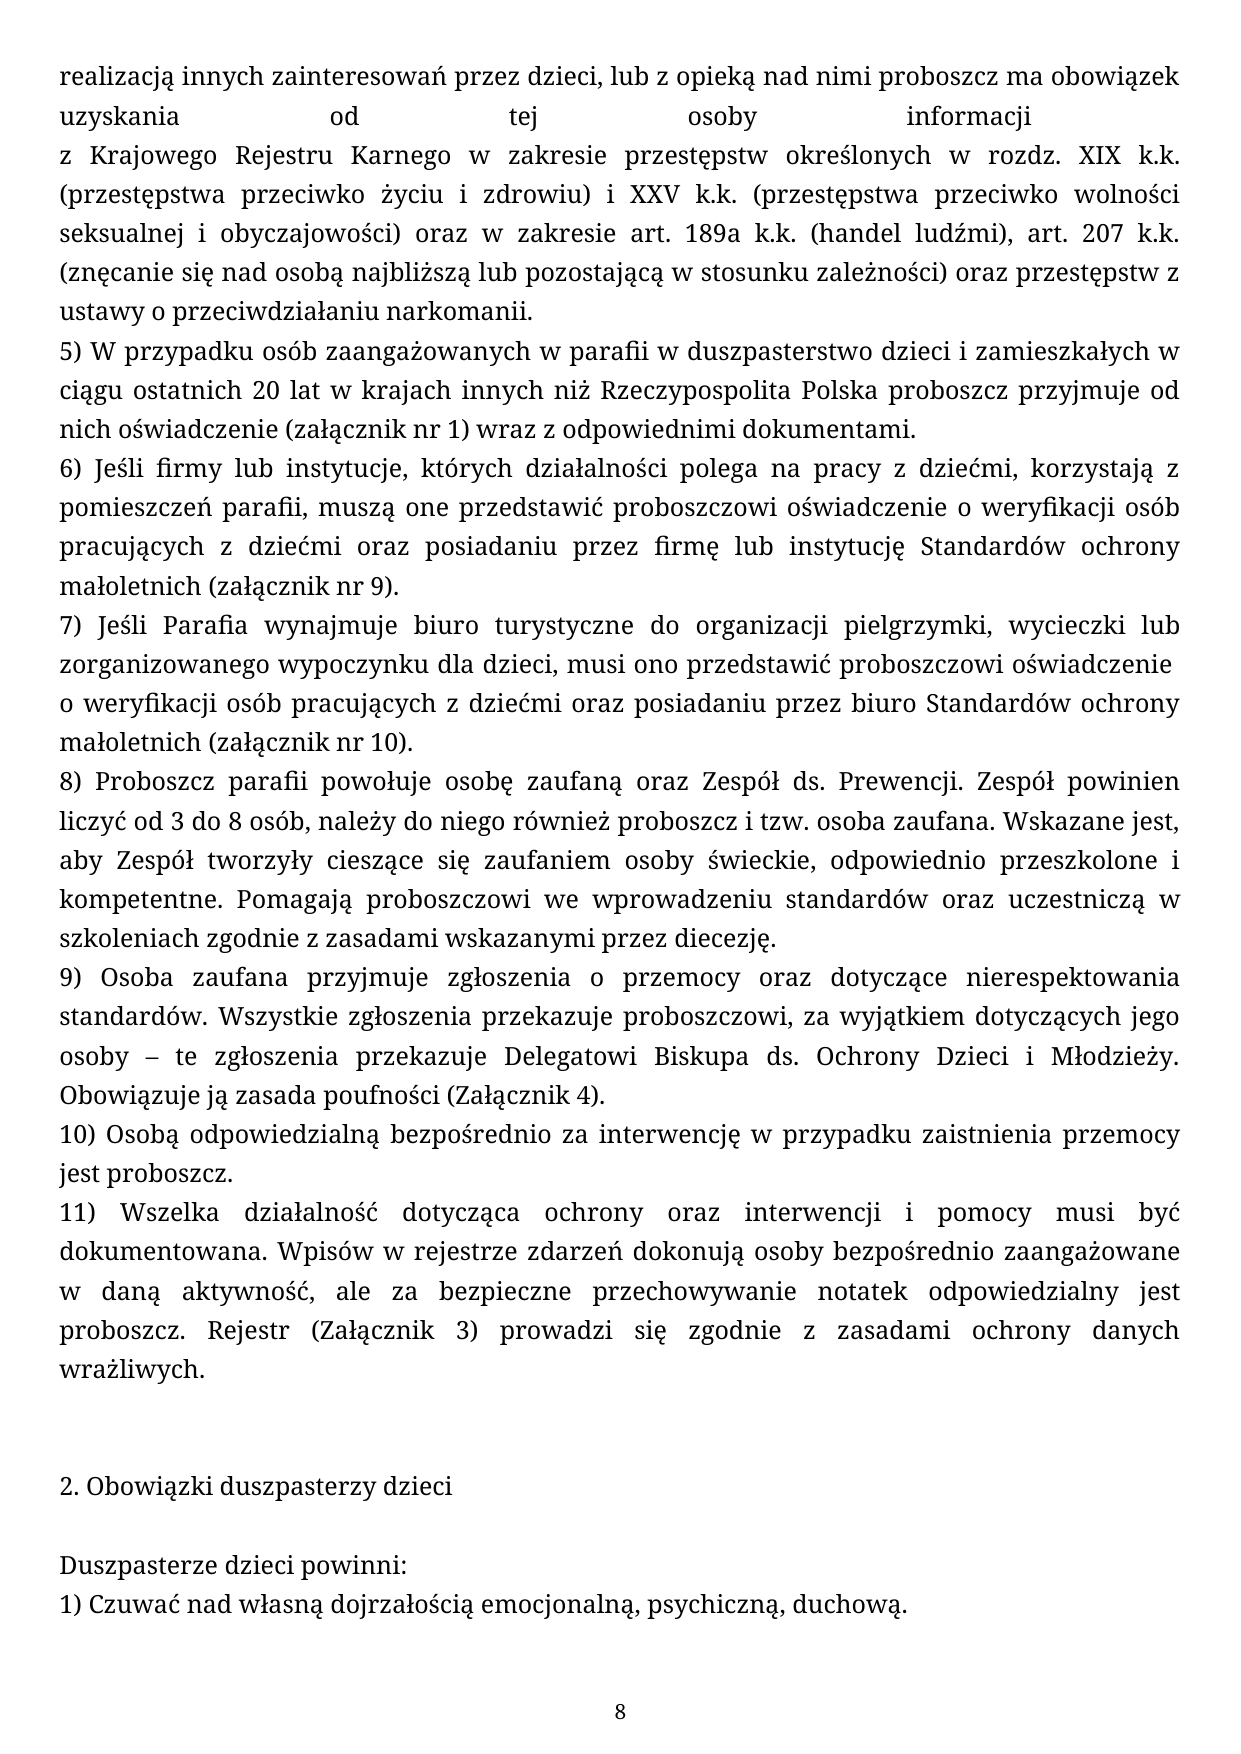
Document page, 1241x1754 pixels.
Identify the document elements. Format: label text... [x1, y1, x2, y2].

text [59, 59, 1181, 328]
text 2. Obowiązki duszpasterzy dzieci [59, 1469, 1181, 1503]
text Duszpasterze dzieci powinni: [59, 1547, 1181, 1581]
text 8) Proboszcz parafii powołuje osobę zaufaną oraz Zespół ds. Prewencji. Zespół powinien liczyć od 3 do 8 osób, należy do niego również proboszcz i tzw. osoba zaufana. Wskazane jest, aby Zespół tworzyły cieszące się zaufaniem osoby świeckie, odpowiednio przeszkolone i kompetentne. Pomagają proboszczowi we wprowadzeniu standardów oraz uczestniczą w szkoleniach zgodnie z zasadami wskazanymi przez diecezję. [59, 764, 1181, 955]
text 10) Osobą odpowiedzialną bezpośrednio za interwencję w przypadku zaistnienia przemocy jest proboszcz. [59, 1117, 1181, 1190]
text 7) Jeśli Parafia wynajmuje biuro turystyczne do organizacji pielgrzymki, wycieczki lub zorganizowanego wypoczynku dla dzieci, musi ono przedstawić proboszczowi oświadczenie o weryfikacji osób pracujących z dziećmi oraz posiadaniu przez biuro Standardów ochrony małoletnich (załącznik nr 10). [59, 607, 1181, 759]
text 5) W przypadku osób zaangażowanych w parafii w duszpasterstwo dzieci i zamieszkałych w ciągu ostatnich 20 lat w krajach innych niż Rzeczypospolita Polska proboszcz przyjmuje od nich oświadczenie (załącznik nr 1) wraz z odpowiednimi dokumentami. [59, 333, 1181, 446]
text 9) Osoba zaufana przyjmuje zgłoszenia o przemocy oraz dotyczące nierespektowania standardów. Wszystkie zgłoszenia przekazuje proboszczowi, za wyjątkiem dotyczących jego osoby – te zgłoszenia przekazuje Delegatowi Biskupa ds. Ochrony Dzieci i Młodzieży. Obowiązuje ją zasada poufności (Załącznik 4). [59, 960, 1181, 1111]
text 6) Jeśli firmy lub instytucje, których działalności polega na pracy z dziećmi, korzystają z pomieszczeń parafii, muszą one przedstawić proboszczowi oświadczenie o weryfikacji osób pracujących z dziećmi oraz posiadaniu przez firmę lub instytucję Standardów ochrony małoletnich (załącznik nr 9). [59, 451, 1181, 602]
text 1) Czuwać nad własną dojrzałością emocjonalną, psychiczną, duchową. [59, 1587, 1181, 1621]
text 11) Wszelka działalność dotycząca ochrony oraz interwencji i pomocy musi być dokumentowana. Wpisów w rejestrze zdarzeń dokonują osoby bezpośrednio zaangażowane w daną aktywność, ale za bezpieczne przechowywanie notatek odpowiedzialny jest proboszcz. Rejestr (Załącznik 3) prowadzi się zgodnie z zasadami ochrony danych wrażliwych. [59, 1195, 1181, 1386]
